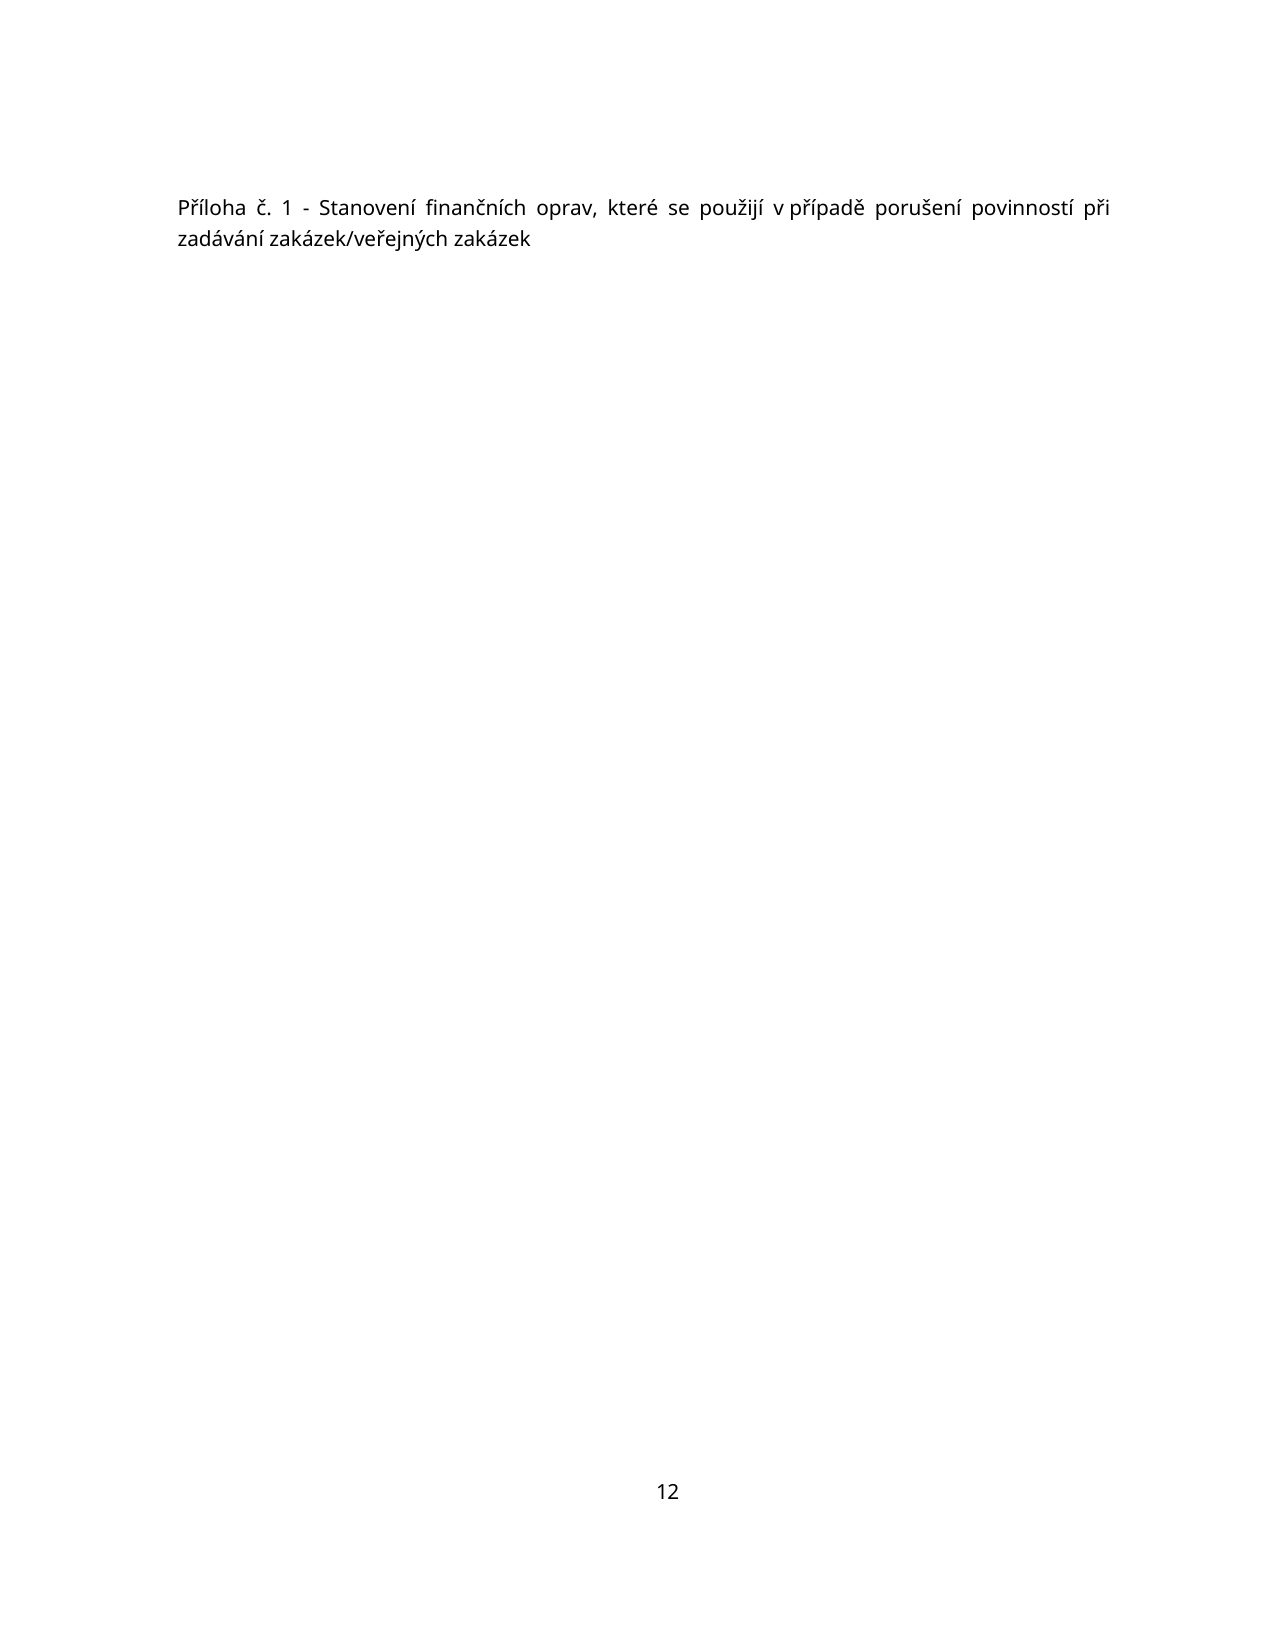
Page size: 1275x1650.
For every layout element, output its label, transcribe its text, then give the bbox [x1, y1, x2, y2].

text Příloha č. 1 - Stanovení finančních oprav, které se použijí v případě porušení povinností při zadávání zakázek/veřejných zakázek [177, 193, 1169, 252]
